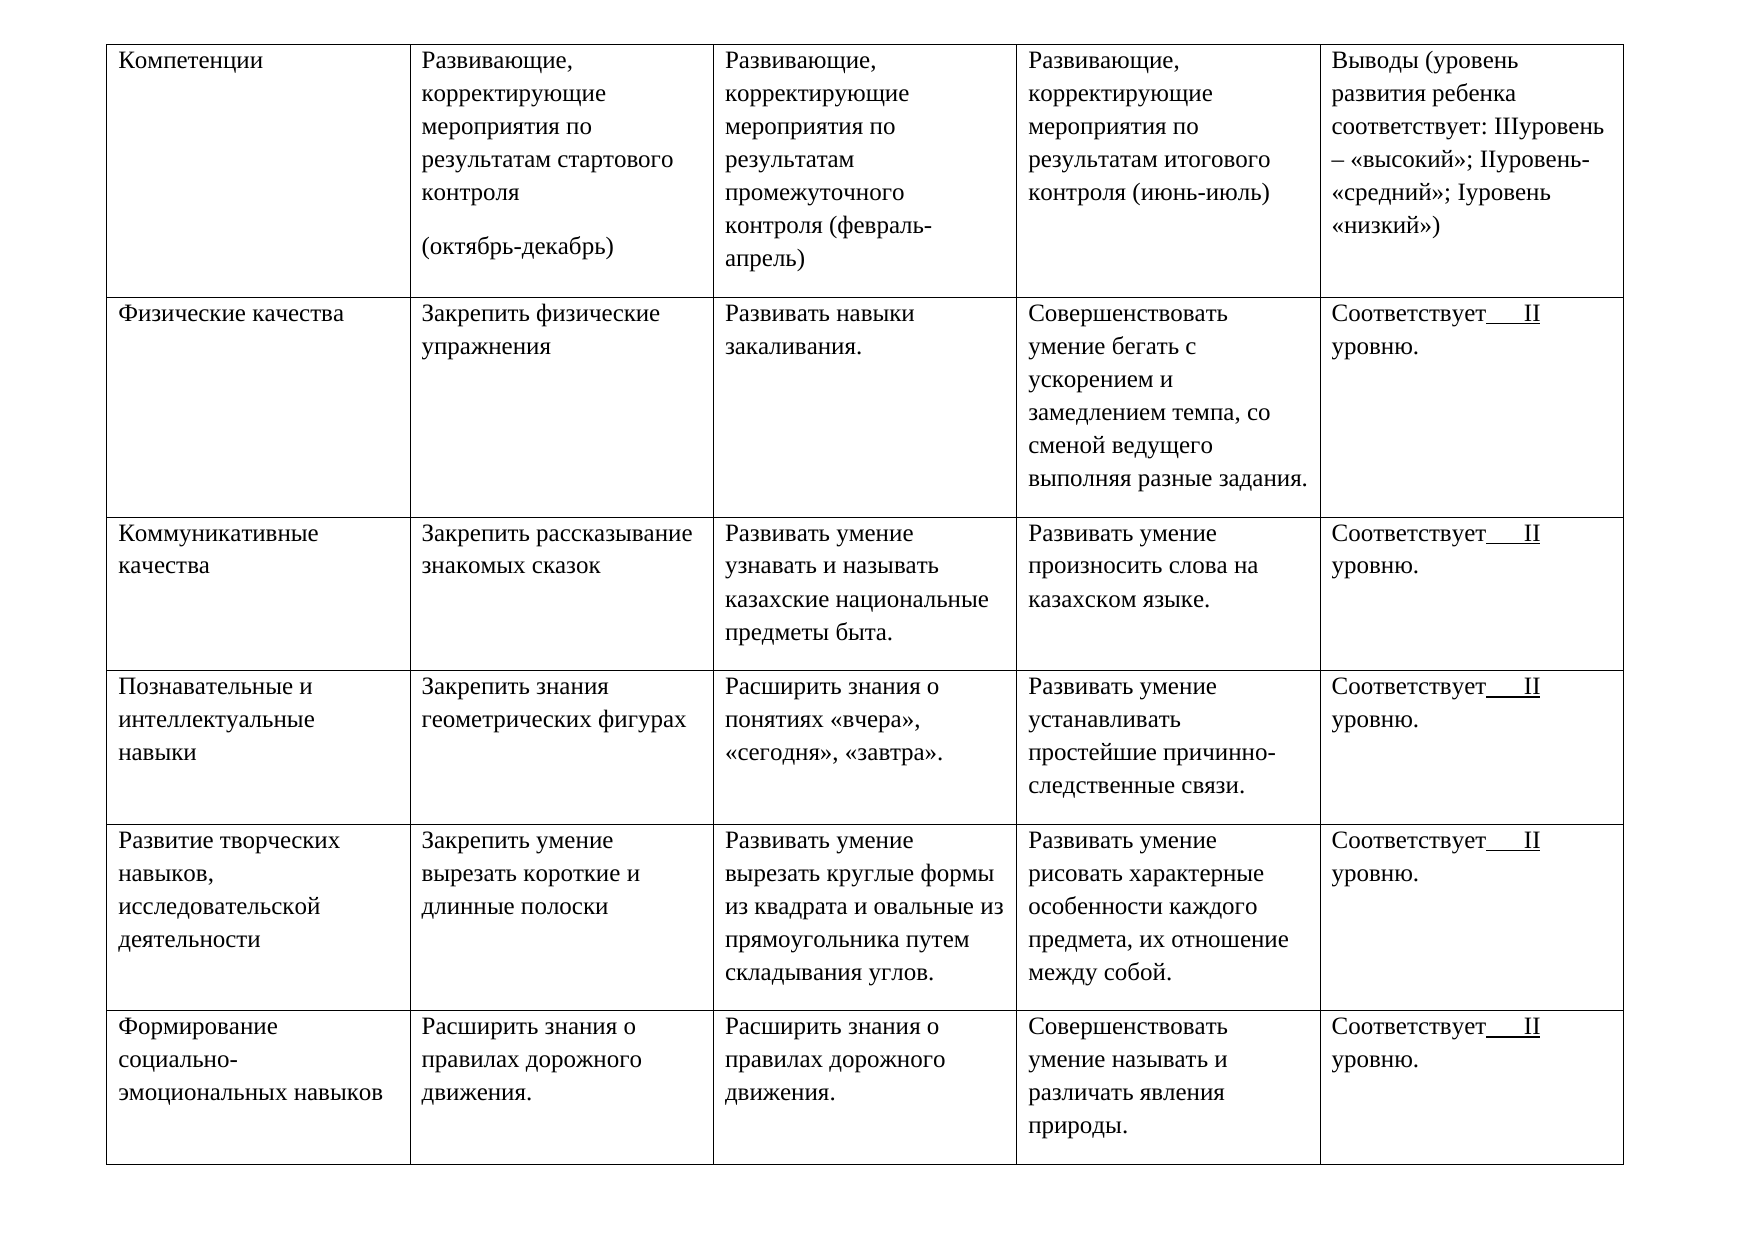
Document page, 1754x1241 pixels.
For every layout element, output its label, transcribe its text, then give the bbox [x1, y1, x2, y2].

table_cell Закрепить умение вырезать короткие и длинные полоски [411, 825, 713, 1010]
table_cell Развивать умение устанавливать простейшие причинно-следственные связи. [1017, 671, 1320, 824]
table_cell Формирование социально-эмоциональных навыков [107, 1011, 410, 1164]
table_header Выводы (уровень развития ребенка соответствует: IIIуровень – «высокий»; IIуровень- «средний»; Iуровень «низкий») [1321, 45, 1623, 297]
table_cell Расширить знания о понятиях «вчера», «сегодня», «завтра». [714, 671, 1016, 824]
table_cell Соответствует II уровню. [1321, 825, 1623, 1010]
table_header Компетенции [107, 45, 410, 297]
table_cell Закрепить физические упражнения [411, 298, 713, 517]
table_cell Развивать умение рисовать характерные особенности каждого предмета, их отношение между собой. [1017, 825, 1320, 1010]
table_cell Расширить знания о правилах дорожного движения. [714, 1011, 1016, 1164]
table_cell Развивать умение узнавать и называть казахские национальные предметы быта. [714, 518, 1016, 670]
table_cell Развивать навыки закаливания. [714, 298, 1016, 517]
table_cell Развивать умение произносить слова на казахском языке. [1017, 518, 1320, 670]
table_cell Совершенствовать умение бегать с ускорением и замедлением темпа, со сменой ведущего выполняя разные задания. [1017, 298, 1320, 517]
table_cell Закрепить рассказывание знакомых сказок [411, 518, 713, 670]
table_cell Соответствует II уровню. [1321, 518, 1623, 670]
table_header Развивающие, корректирующие мероприятия по результатам промежуточного контроля (февраль-апрель) [714, 45, 1016, 297]
table_cell Соответствует II уровню. [1321, 298, 1623, 517]
table_cell Соответствует II уровню. [1321, 671, 1623, 824]
table_cell Расширить знания о правилах дорожного движения. [411, 1011, 713, 1164]
table_cell Развитие творческих навыков, исследовательской деятельности [107, 825, 410, 1010]
table_header Развивающие, корректирующие мероприятия по результатам итогового контроля (июнь-июль) [1017, 45, 1320, 297]
table_cell Познавательные и интеллектуальные навыки [107, 671, 410, 824]
table_cell Коммуникативные качества [107, 518, 410, 670]
table_cell Закрепить знания геометрических фигурах [411, 671, 713, 824]
table_cell Физические качества [107, 298, 410, 517]
table_cell Совершенствовать умение называть и различать явления природы. [1017, 1011, 1320, 1164]
table_header Развивающие, корректирующие мероприятия по результатам стартового контроля (октябрь-декабрь) [411, 45, 713, 297]
table_cell Развивать умение вырезать круглые формы из квадрата и овальные из прямоугольника путем складывания углов. [714, 825, 1016, 1010]
table_cell Соответствует II уровню. [1321, 1011, 1623, 1164]
